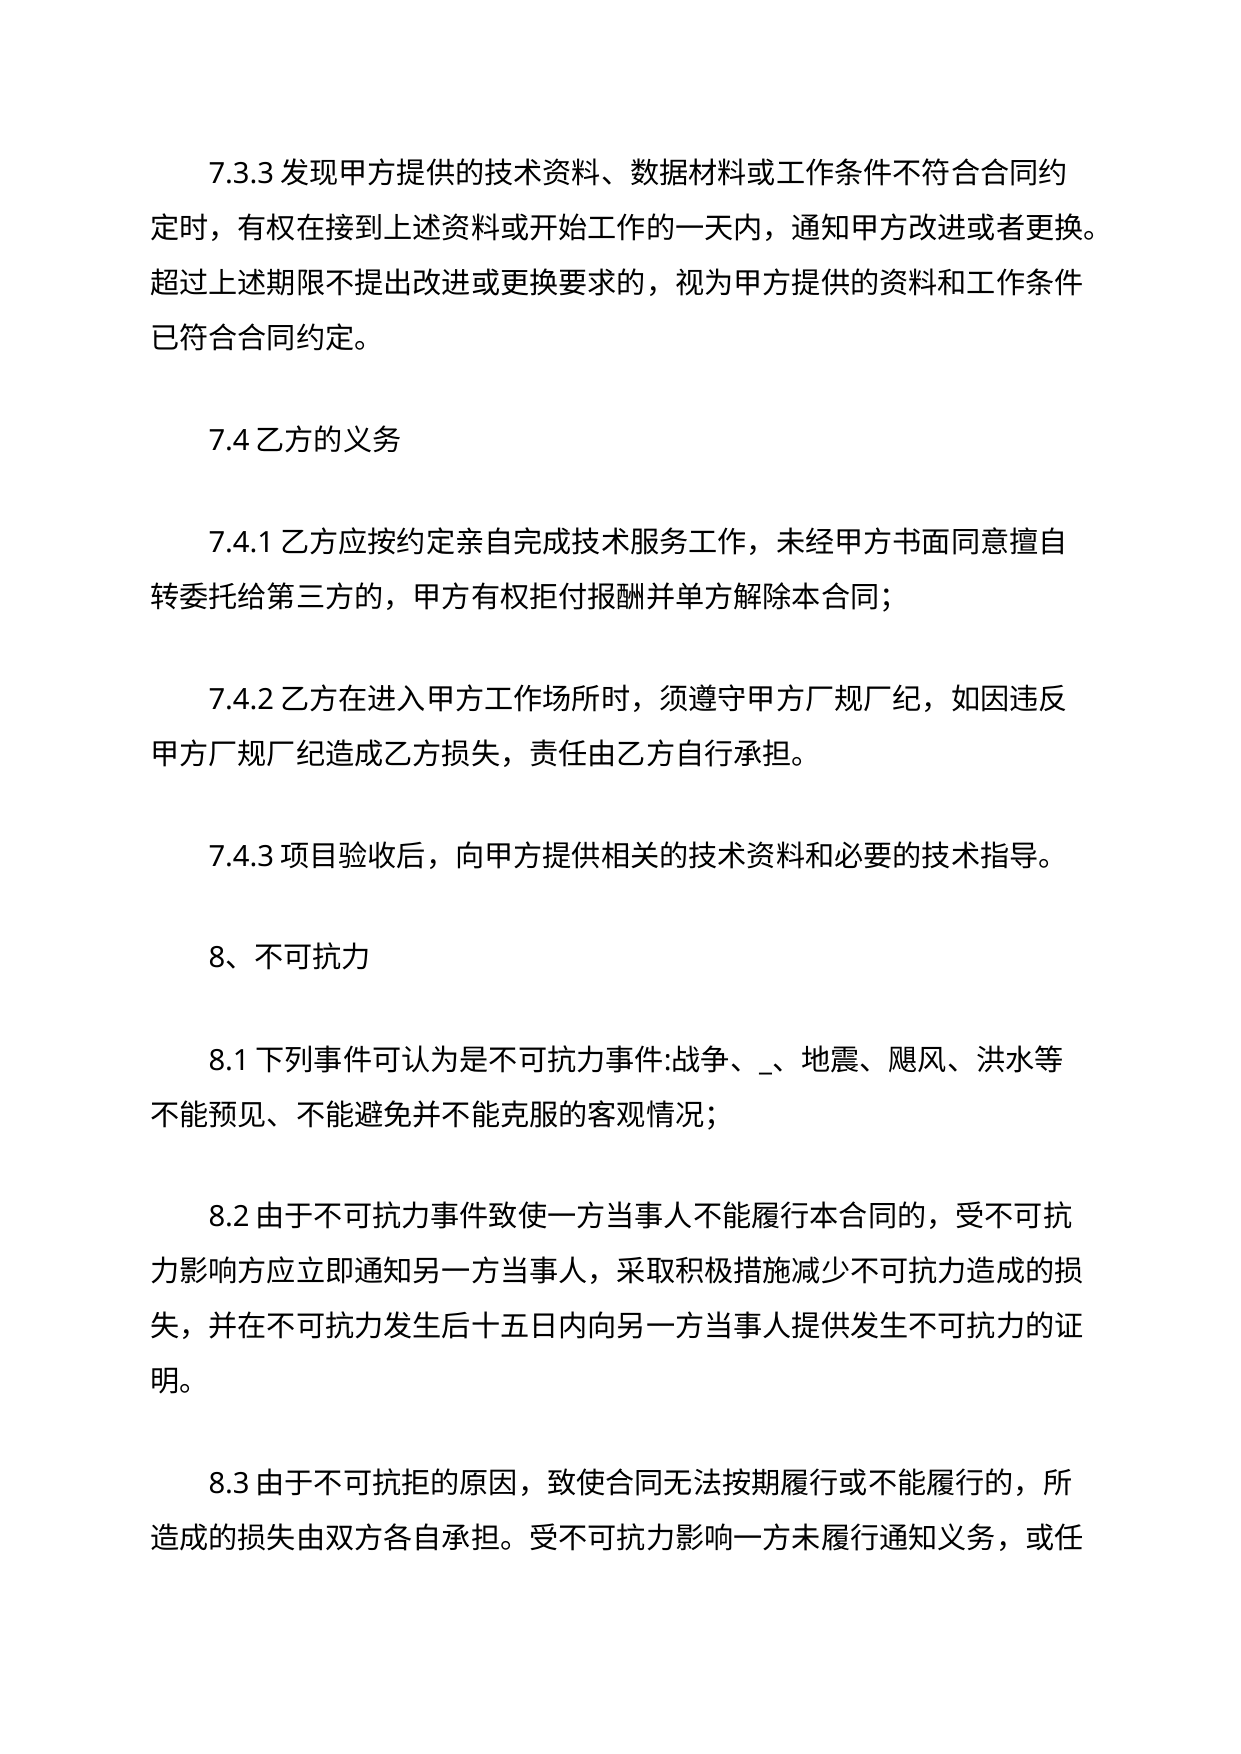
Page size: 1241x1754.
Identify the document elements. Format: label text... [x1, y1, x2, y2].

text 7.4.1乙方应按约定亲自完成技术服务工作，未经甲方书面同意擅自转委托给第三方的，甲方有权拒付报酬并单方解除本合同； [150, 518, 1090, 616]
text 7.4.3项目验收后，向甲方提供相关的技术资料和必要的技术指导。 [150, 832, 1090, 874]
text 8.2由于不可抗力事件致使一方当事人不能履行本合同的，受不可抗力影响方应立即通知另一方当事人，采取积极措施减少不可抗力造成的损失，并在不可抗力发生后十五日内向另一方当事人提供发生不可抗力的证明。 [150, 1193, 1090, 1400]
text 7.4.2乙方在进入甲方工作场所时，须遵守甲方厂规厂纪，如因违反甲方厂规厂纪造成乙方损失，责任由乙方自行承担。 [150, 675, 1090, 773]
text 7.3.3发现甲方提供的技术资料、数据材料或工作条件不符合合同约定时，有权在接到上述资料或开始工作的一天内，通知甲方改进或者更换。超过上述期限不提出改进或更换要求的，视为甲方提供的资料和工作条件已符合合同约定。 [150, 150, 1090, 357]
text 8.1下列事件可认为是不可抗力事件:战争、_、地震、飓风、洪水等不能预见、不能避免并不能克服的客观情况； [150, 1036, 1090, 1133]
text 8、不可抗力 [150, 934, 1090, 976]
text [150, 1459, 1090, 1557]
text 7.4乙方的义务 [150, 417, 1090, 459]
